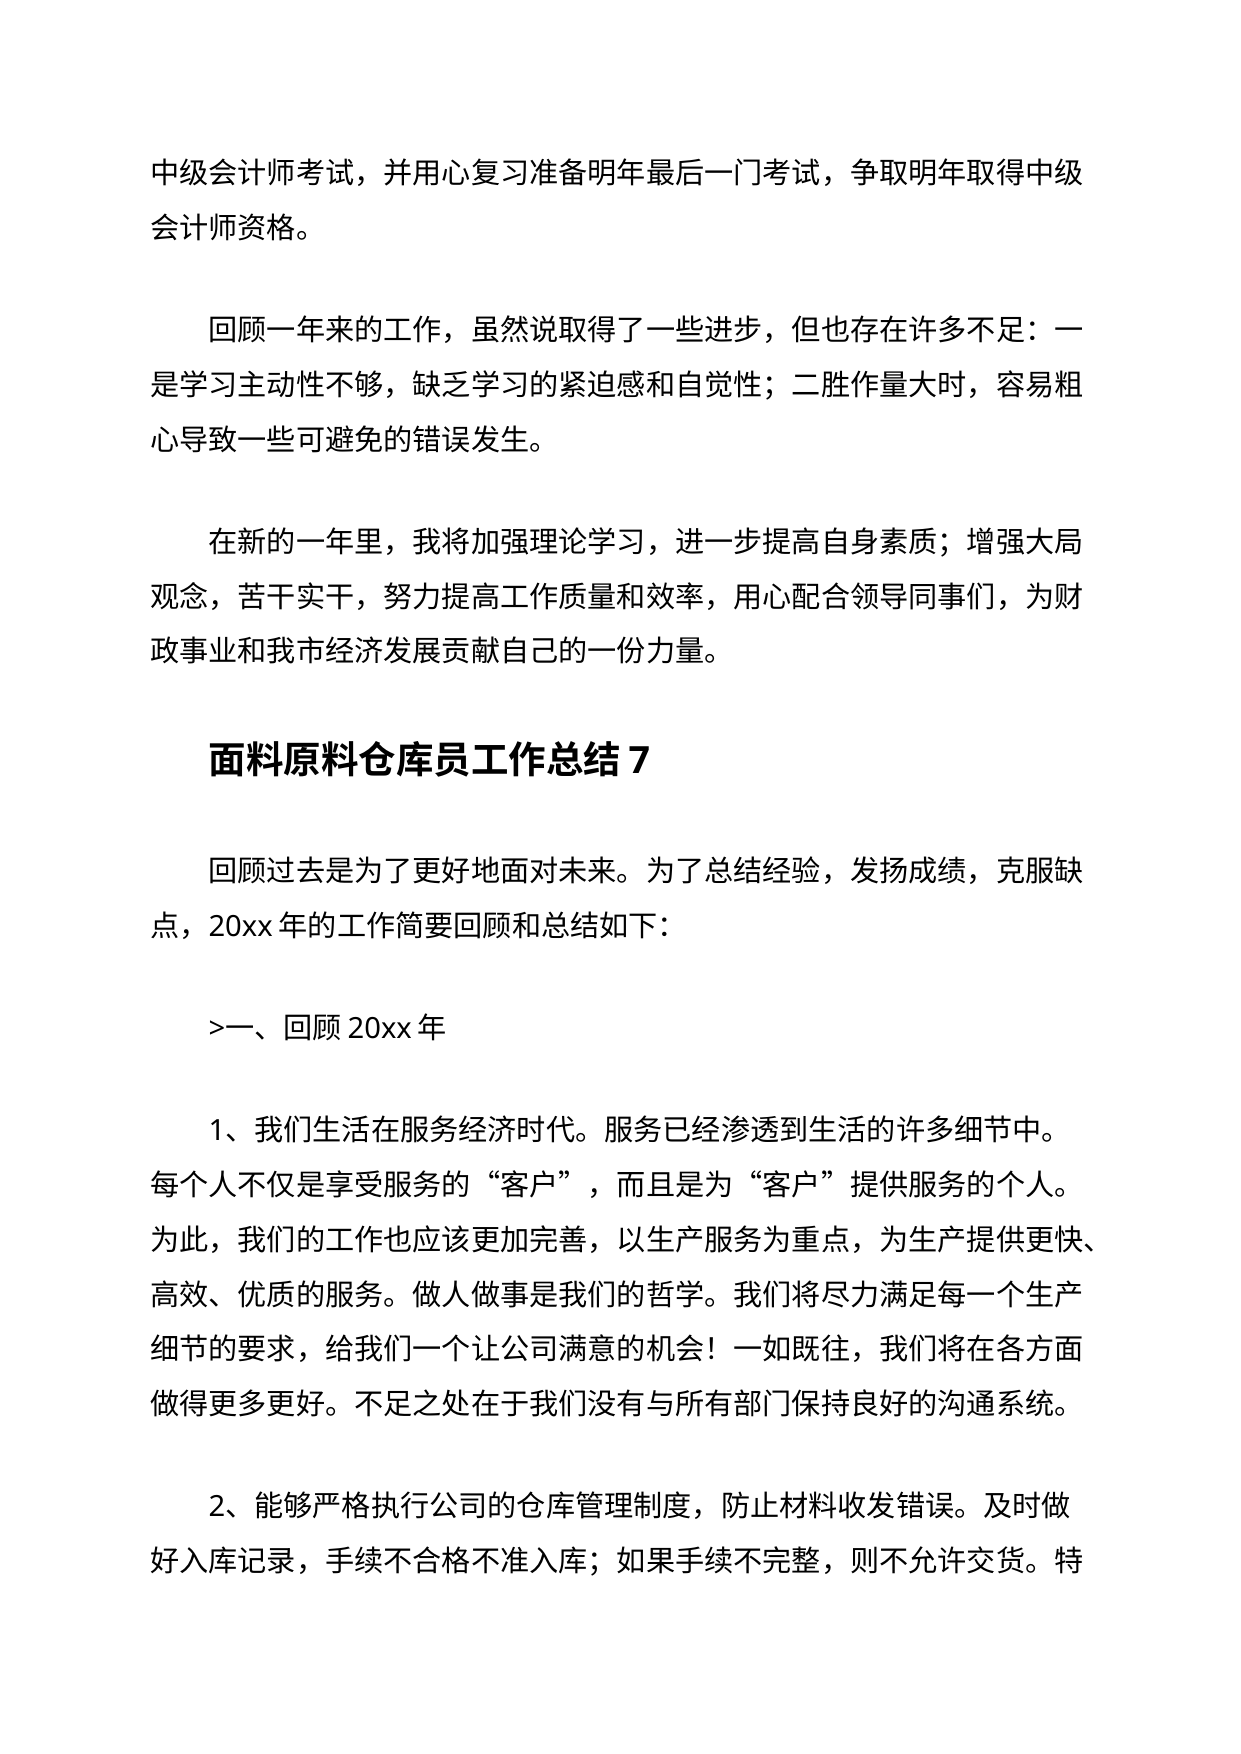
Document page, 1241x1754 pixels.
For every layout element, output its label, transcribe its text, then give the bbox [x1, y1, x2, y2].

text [150, 150, 1090, 247]
text 回顾过去是为了更好地面对未来。为了总结经验，发扬成绩，克服缺点，20xx年的工作简要回顾和总结如下： [150, 847, 1090, 945]
text >一、回顾20xx年 [150, 1004, 1090, 1047]
text 1、我们生活在服务经济时代。服务已经渗透到生活的许多细节中。每个人不仅是享受服务的“客户”，而且是为“客户”提供服务的个人。为此，我们的工作也应该更加完善，以生产服务为重点，为生产提供更快、高效、优质的服务。做人做事是我们的哲学。我们将尽力满足每一个生产细节的要求，给我们一个让公司满意的机会！一如既往，我们将在各方面做得更多更好。不足之处在于我们没有与所有部门保持良好的沟通系统。 [150, 1106, 1090, 1423]
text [150, 1483, 1090, 1580]
text 在新的一年里，我将加强理论学习，进一步提高自身素质；增强大局观念，苦干实干，努力提高工作质量和效率，用心配合领导同事们，为财政事业和我市经济发展贡献自己的一份力量。 [150, 518, 1090, 670]
text 面料原料仓库员工作总结7 [150, 730, 1090, 784]
text 回顾一年来的工作，虽然说取得了一些进步，但也存在许多不足：一是学习主动性不够，缺乏学习的紧迫感和自觉性；二胜作量大时，容易粗心导致一些可避免的错误发生。 [150, 307, 1090, 459]
